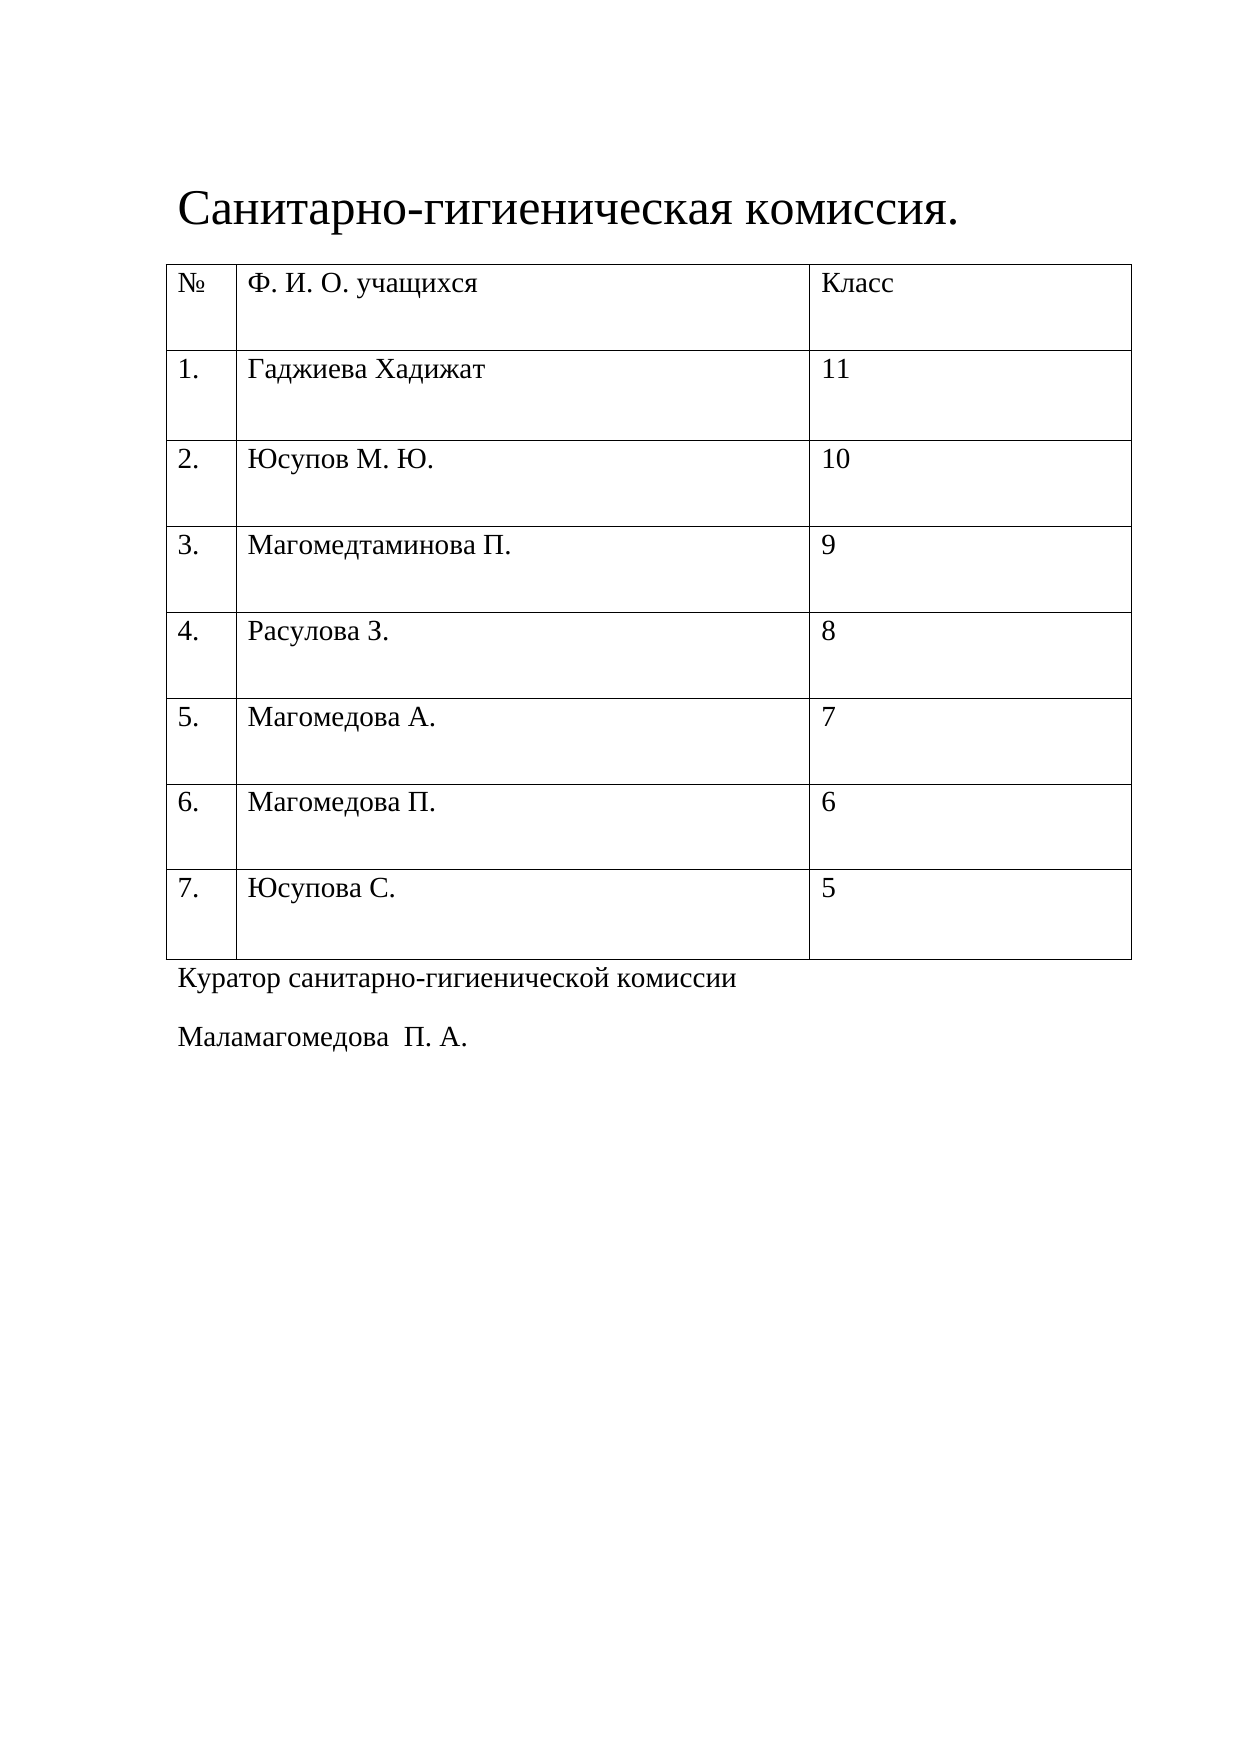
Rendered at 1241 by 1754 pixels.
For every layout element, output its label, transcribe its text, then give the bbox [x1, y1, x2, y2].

table_cell 6 [810, 785, 1131, 869]
table_cell 8 [810, 613, 1131, 698]
table_cell Магомедтаминова П. [237, 527, 809, 612]
table_cell 10 [810, 441, 1131, 526]
text Маламагомедова П. А. [177, 1019, 1152, 1053]
table_cell 11 [810, 351, 1131, 440]
table_header Класс [810, 265, 1131, 350]
table_cell 7 [810, 699, 1131, 783]
table_header Ф. И. О. учащихся [237, 265, 809, 350]
table_cell 3. [167, 527, 236, 612]
table_header № [167, 265, 236, 350]
table_cell 9 [810, 527, 1131, 612]
table_cell 5 [810, 870, 1131, 959]
table_cell 7. [167, 870, 236, 959]
table_cell Расулова З. [237, 613, 809, 698]
table_cell 1. [167, 351, 236, 440]
table_cell 4. [167, 613, 236, 698]
text Санитарно-гигиеническая комиссия. [177, 177, 1152, 235]
table_cell Магомедова П. [237, 785, 809, 869]
table_cell Юсупова С. [237, 870, 809, 959]
table_cell 5. [167, 699, 236, 783]
table_cell 2. [167, 441, 236, 526]
table_cell 6. [167, 785, 236, 869]
text Куратор санитарно-гигиенической комиссии [177, 960, 1152, 994]
table_cell Юсупов М. Ю. [237, 441, 809, 526]
table_cell Гаджиева Хадижат [237, 351, 809, 440]
table_cell Магомедова А. [237, 699, 809, 783]
